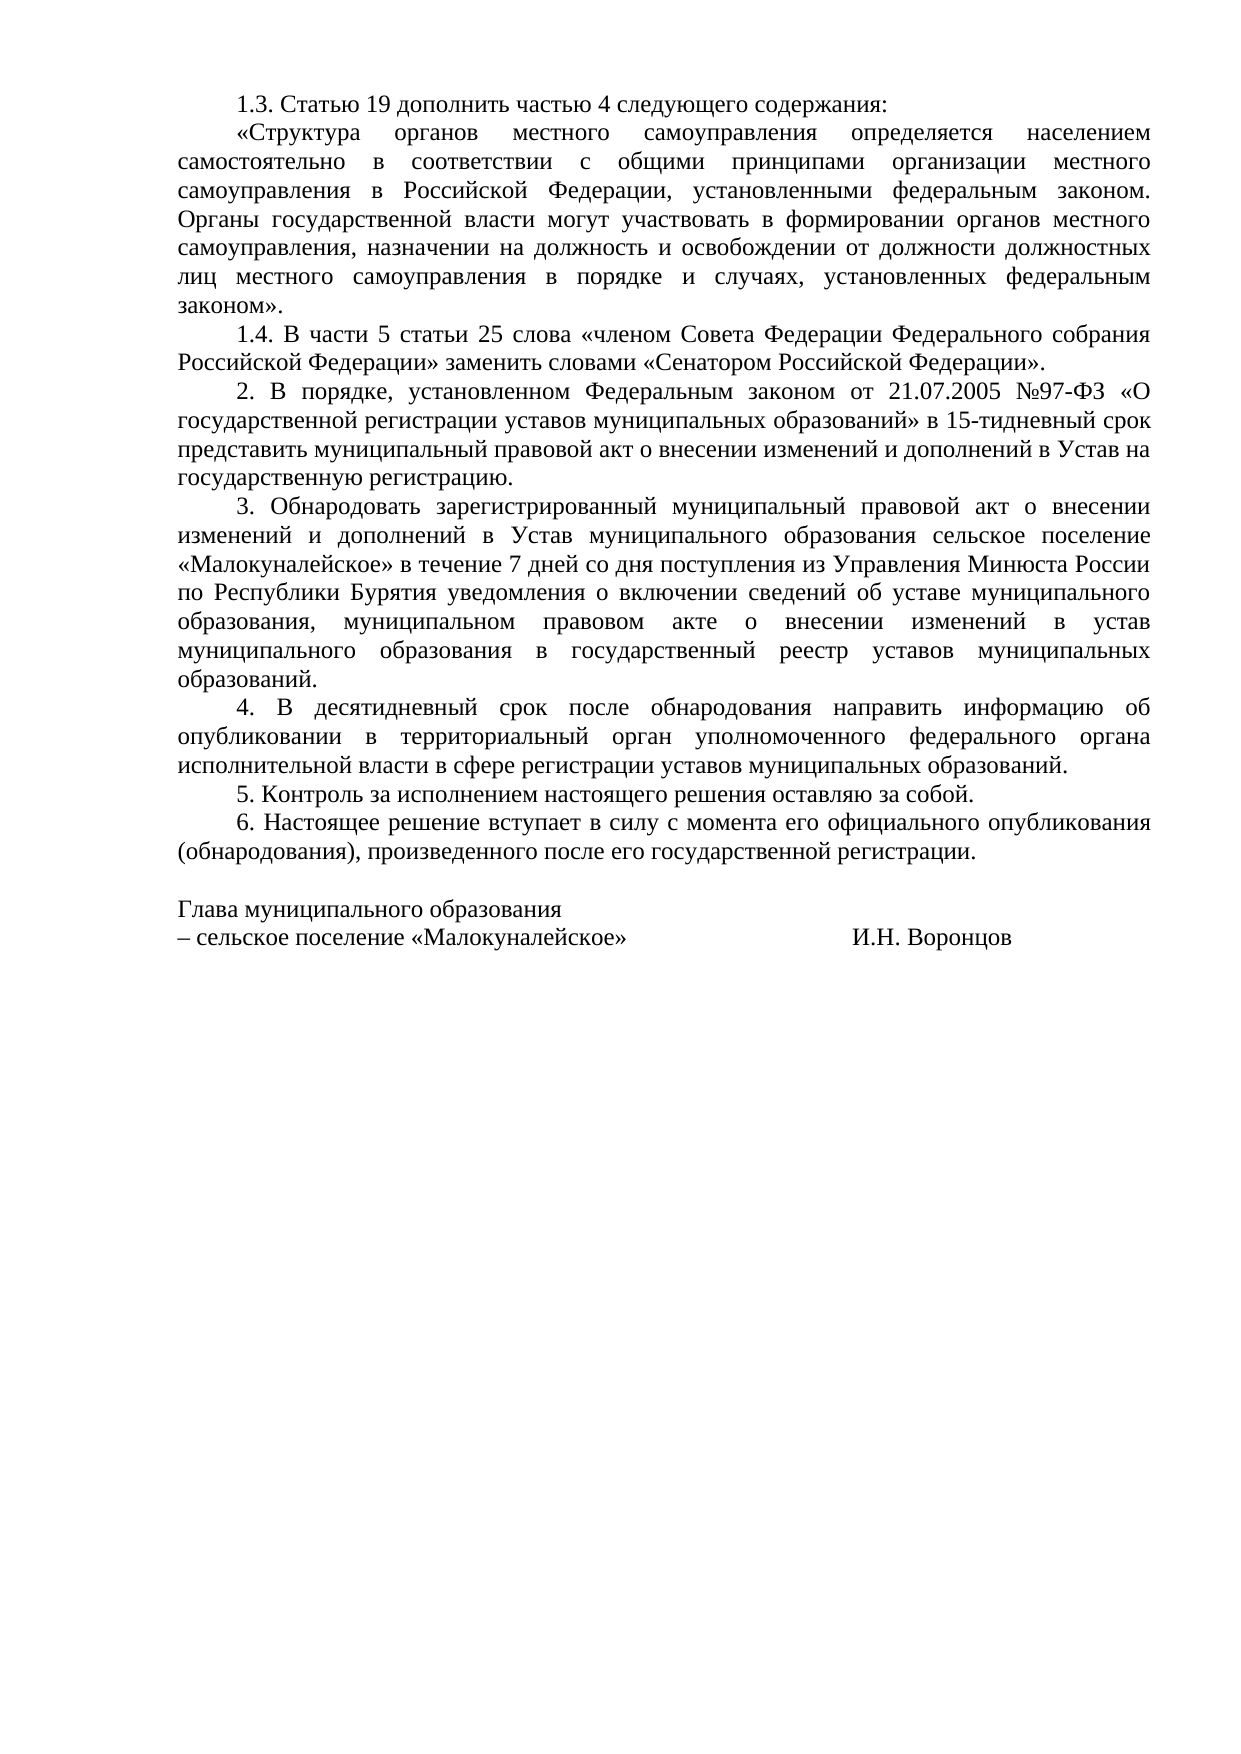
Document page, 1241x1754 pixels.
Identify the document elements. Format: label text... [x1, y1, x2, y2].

text 1.4. В части 5 статьи 25 слова «членом Совета Федерации Федерального собрания Российской Федерации» заменить словами «Сенатором Российской Федерации». [177, 319, 1152, 376]
text 1.3. Статью 19 дополнить частью 4 следующего содержания: [177, 89, 1152, 117]
text 6. Настоящее решение вступает в силу с момента его официального опубликования (обнародования), произведенного после его государственной регистрации. [177, 807, 1152, 865]
text 5. Контроль за исполнением настоящего решения оставляю за собой. [177, 779, 1152, 807]
text 4. В десятидневный срок после обнародования направить информацию об опубликовании в территориальный орган уполномоченного федерального органа исполнительной власти в сфере регистрации уставов муниципальных образований. [177, 692, 1152, 779]
text 2. В порядке, установленном Федеральным законом от 21.07.2005 №97-ФЗ «О государственной регистрации уставов муниципальных образований» в 15-тидневный срок представить муниципальный правовой акт о внесении изменений и дополнений в Устав на государственную регистрацию. [177, 376, 1152, 491]
text 3. Обнародовать зарегистрированный муниципальный правовой акт о внесении изменений и дополнений в Устав муниципального образования сельское поселение «Малокуналейское» в течение 7 дней со дня поступления из Управления Минюста России по Республики Бурятия уведомления о включении сведений об уставе муниципального образования, муниципальном правовом акте о внесении изменений в устав муниципального образования в государственный реестр уставов муниципальных образований. [177, 491, 1152, 692]
text – сельское поселение «Малокуналейское» И.Н. Воронцов [177, 922, 1152, 951]
text Глава муниципального образования [177, 894, 1152, 922]
text «Структура органов местного самоуправления определяется населением самостоятельно в соответствии с общими принципами организации местного самоуправления в Российской Федерации, установленными федеральным законом. Органы государственной власти могут участвовать в формировании органов местного самоуправления, назначении на должность и освобождении от должности должностных лиц местного самоуправления в порядке и случаях, установленных федеральным законом». [177, 117, 1152, 319]
